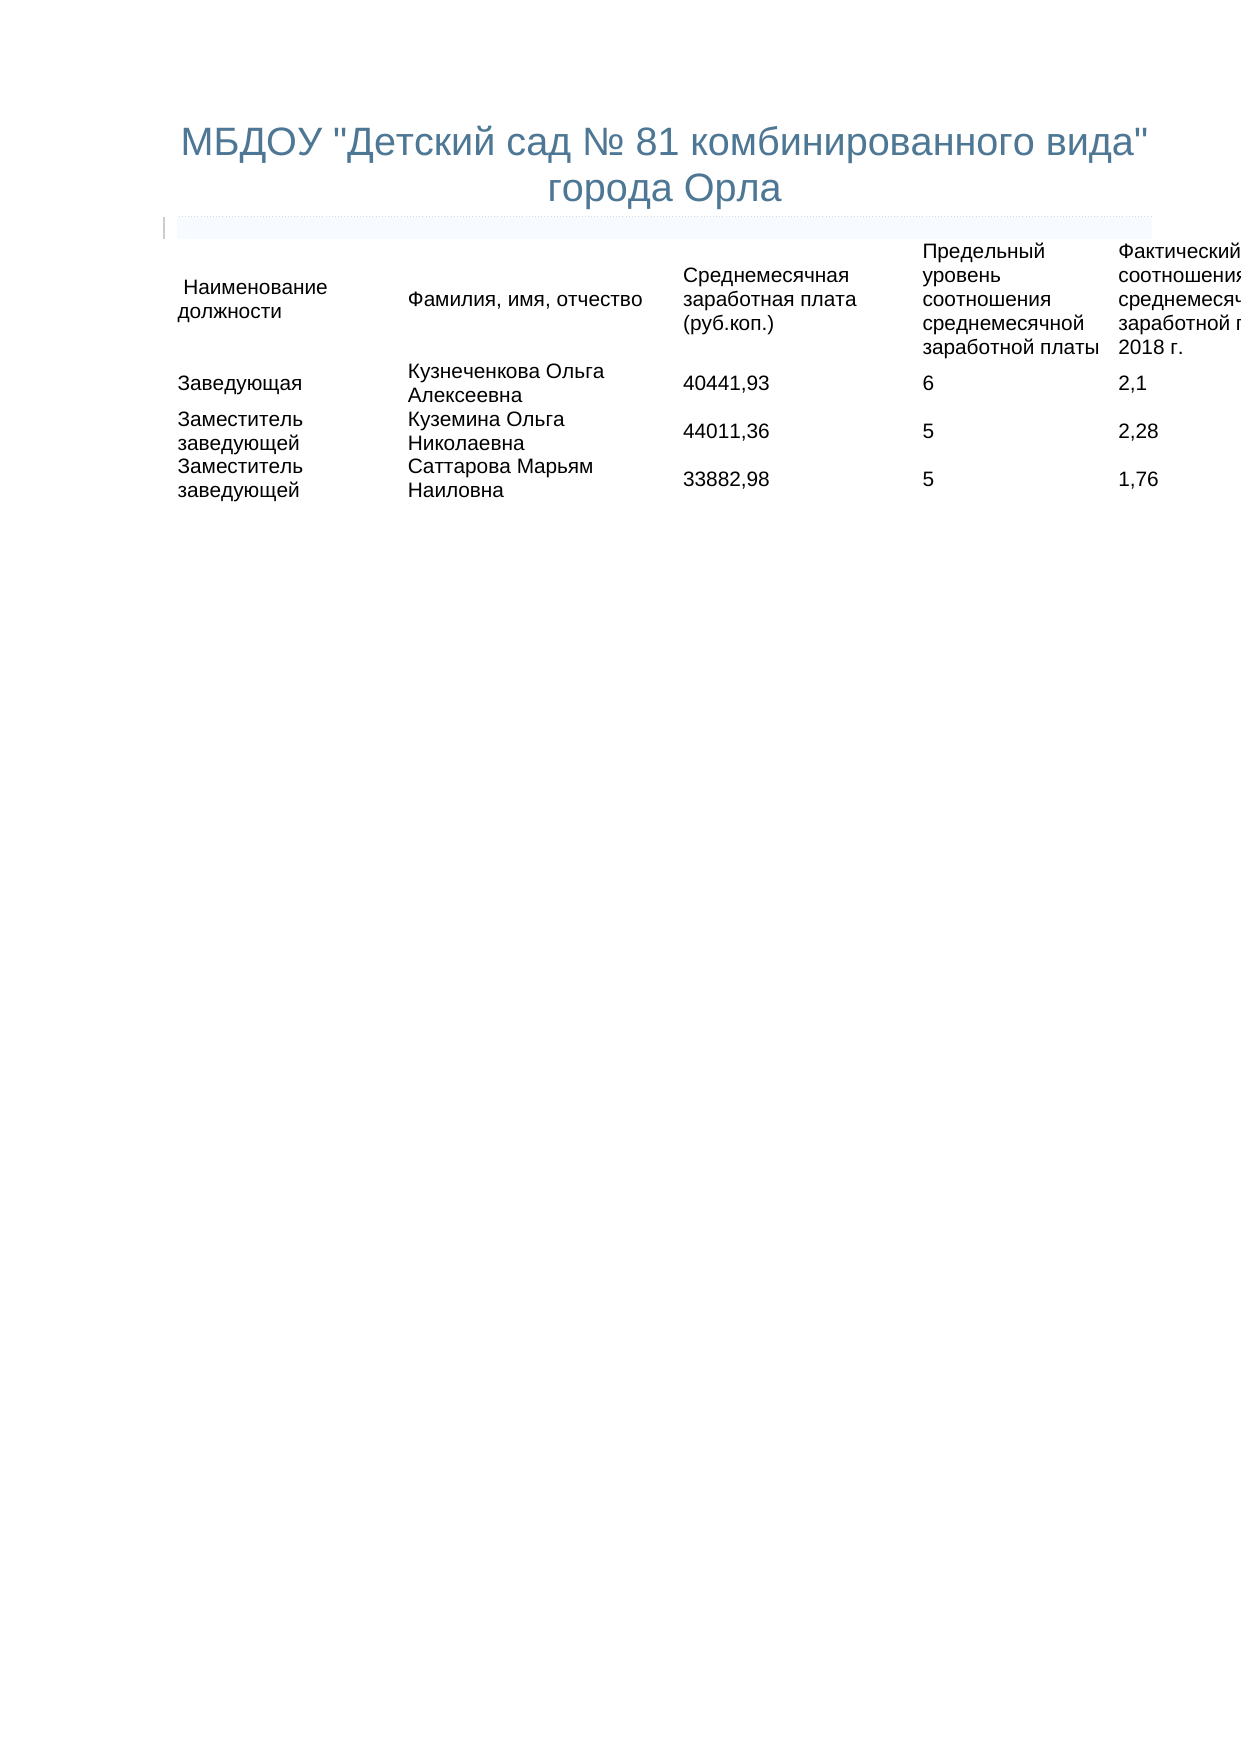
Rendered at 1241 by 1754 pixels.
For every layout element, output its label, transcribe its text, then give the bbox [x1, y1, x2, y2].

table_cell Заместитель заведующей [177, 454, 408, 502]
table_cell 2,1 [1118, 359, 1240, 406]
table_header Среднемесячная заработная плата (руб.коп.) [683, 239, 922, 358]
table_cell Куземина Ольга Николаевна [408, 406, 683, 454]
table_cell 6 [922, 359, 1118, 406]
table_cell Заведующая [177, 359, 408, 406]
table_cell Заместитель заведующей [177, 406, 408, 454]
table_header Фактический уровень соотношения среднемесячной заработной платы за 2018 г. [1118, 239, 1240, 358]
table_cell 1,76 [1118, 454, 1240, 502]
table_cell 40441,93 [683, 359, 922, 406]
text МБДОУ "Детский сад № 81 комбинированного вида" города Орла [177, 118, 1152, 217]
table_cell Кузнеченкова Ольга Алексеевна [408, 359, 683, 406]
table_cell 33882,98 [683, 454, 922, 502]
table_cell 5 [922, 406, 1118, 454]
table_cell Саттарова Марьям Наиловна [408, 454, 683, 502]
table_header Фамилия, имя, отчество [408, 239, 683, 358]
table_cell 5 [922, 454, 1118, 502]
table_cell 44011,36 [683, 406, 922, 454]
table_header Наименование должности [177, 239, 408, 358]
table_header Предельный уровень соотношения среднемесячной заработной платы [922, 239, 1118, 358]
table_cell 2,28 [1118, 406, 1240, 454]
